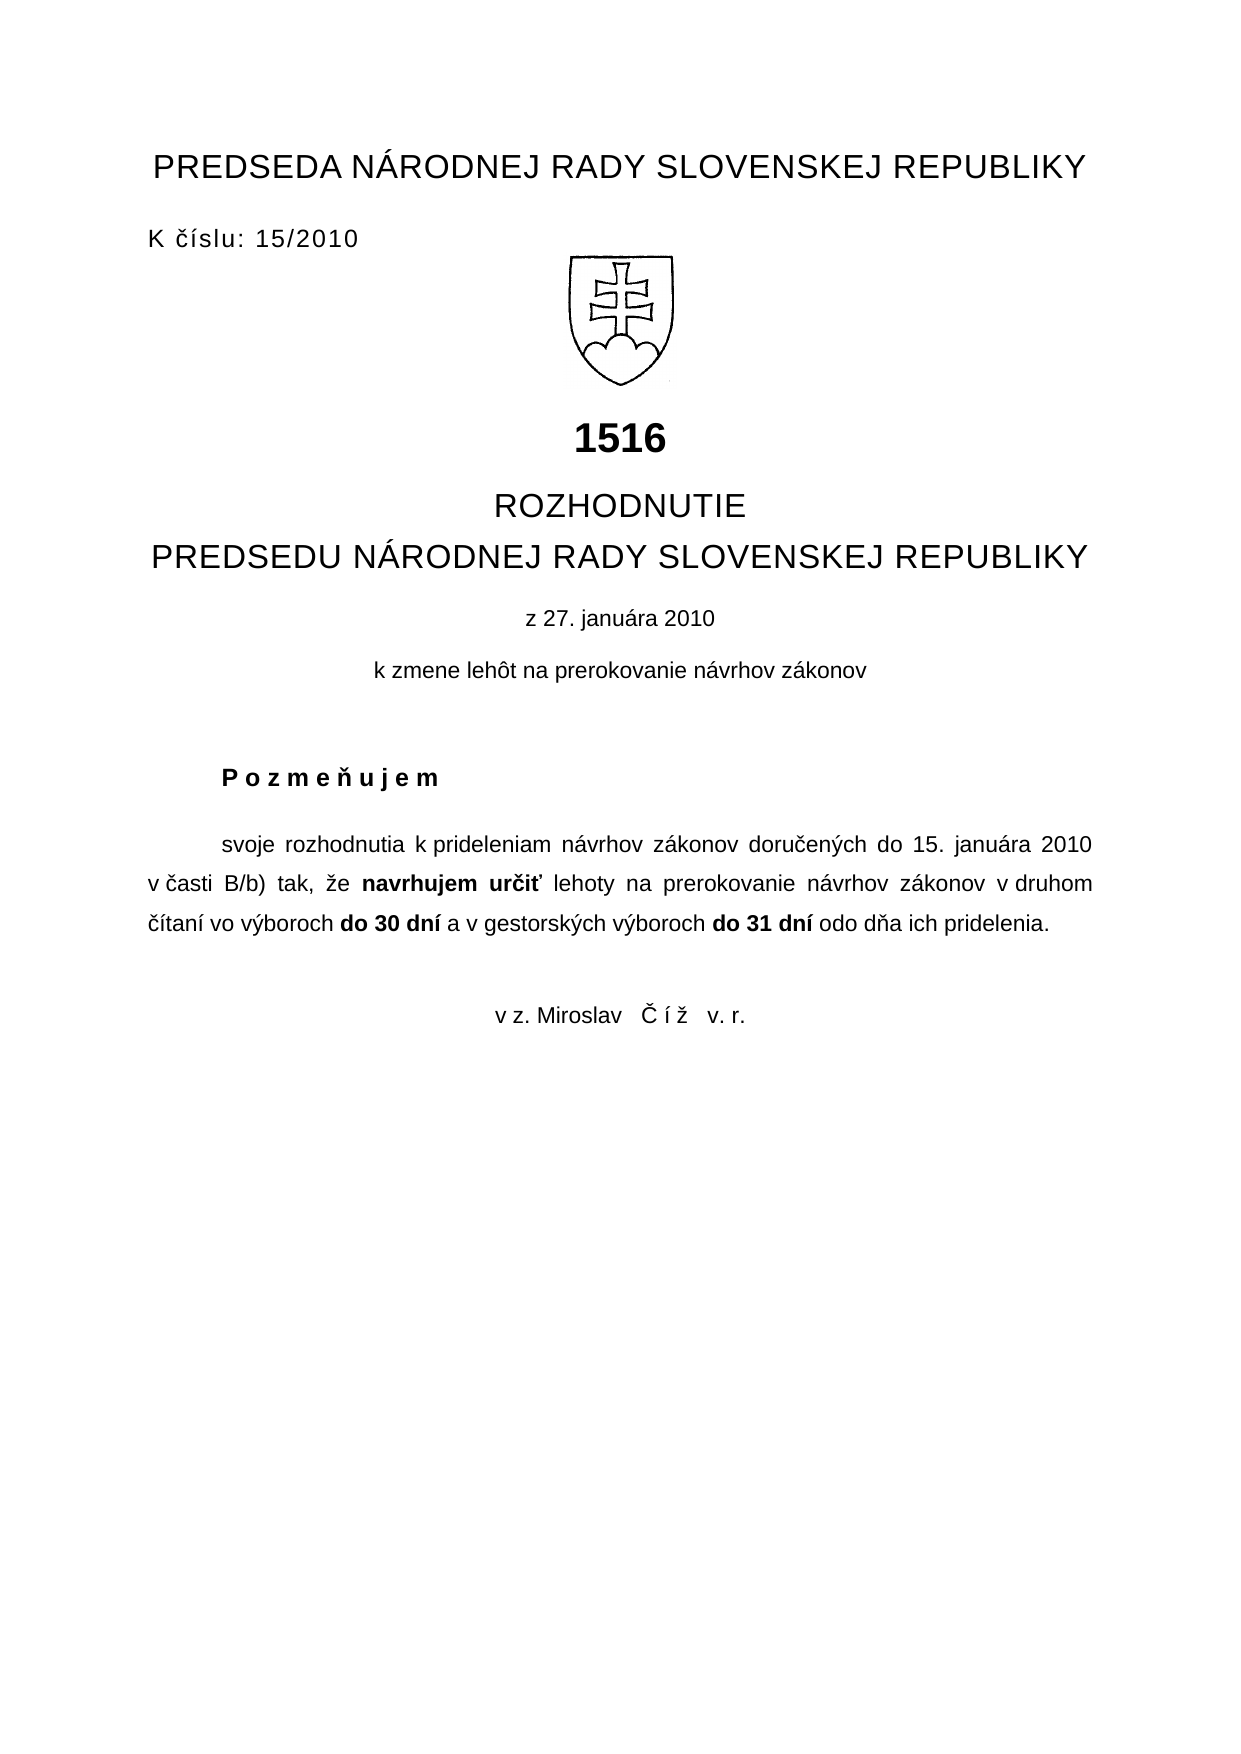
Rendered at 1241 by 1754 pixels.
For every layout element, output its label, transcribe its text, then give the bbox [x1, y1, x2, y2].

text P o z m e ň u j e m [148, 763, 1093, 791]
text K číslu: 15/2010 [148, 223, 1093, 252]
text svoje rozhodnutia k prideleniam návrhov zákonov doručených do 15. januára 2010 v časti B/b) tak, že navrhujem určiť lehoty na prerokovanie návrhov zákonov v druhom čítaní vo výboroch do 30 dní a v gestorských výboroch do 31 dní odo dňa ich pridelenia. [148, 831, 1093, 936]
text z 27. januára 2010 [148, 604, 1093, 631]
text k zmene lehôt na prerokovanie návrhov zákonov [148, 657, 1093, 684]
subtitle ROZHODNUTIE [148, 486, 1093, 525]
subtitle PREDSEDA NÁRODNEJ RADY SLOVENSKEJ REPUBLIKY [148, 148, 1093, 186]
picture [563, 252, 677, 389]
subtitle PREDSEDU NÁRODNEJ RADY SLOVENSKEJ REPUBLIKY [148, 537, 1093, 576]
text 1516 [148, 413, 1093, 461]
text v z. Miroslav Č í ž v. r. [148, 1002, 1093, 1028]
